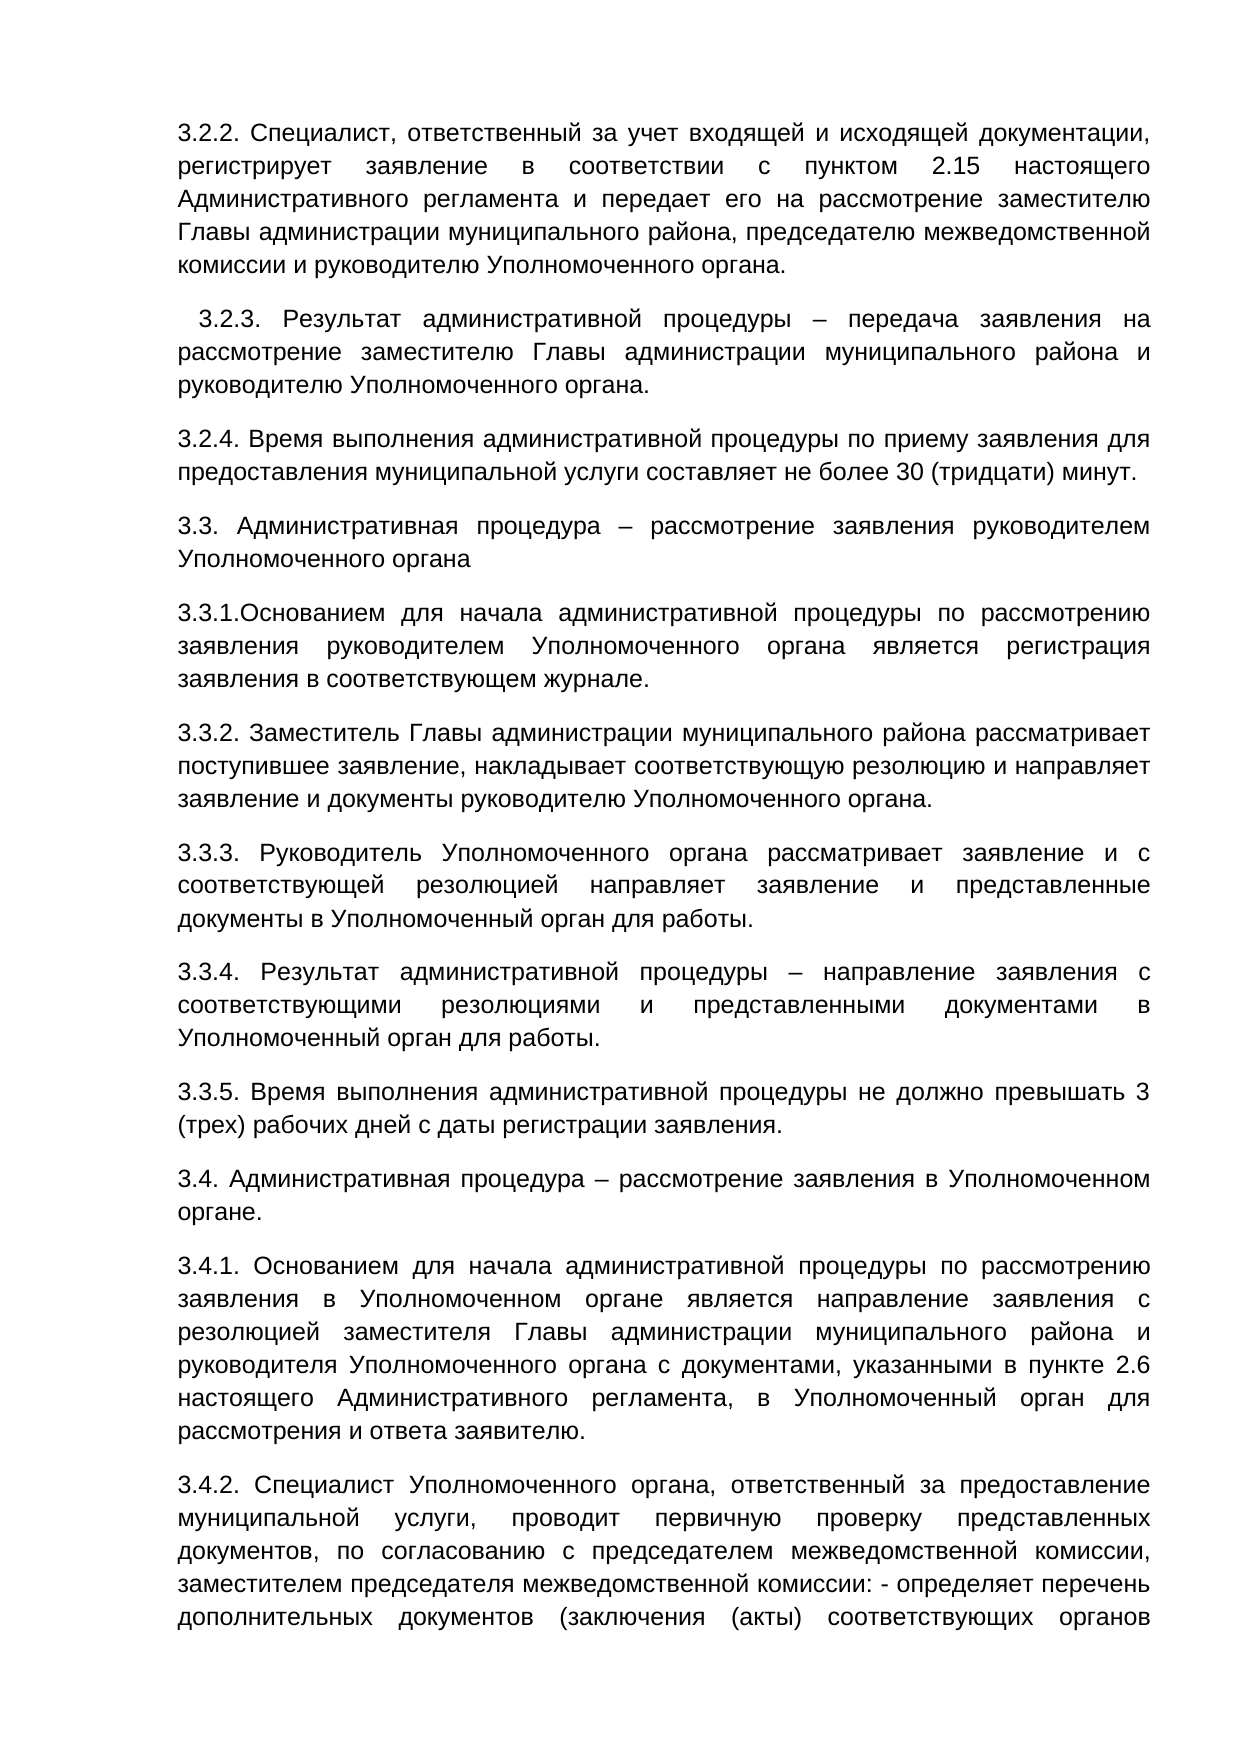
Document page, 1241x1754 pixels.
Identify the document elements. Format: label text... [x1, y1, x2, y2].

text 3.3.2. Заместитель Главы администрации муниципального района рассматривает поступившее заявление, накладывает соответствующую резолюцию и направляет заявление и документы руководителю Уполномоченного органа. [177, 718, 1152, 812]
text 3.3.3. Руководитель Уполномоченного органа рассматривает заявление и с соответствующей резолюцией направляет заявление и представленные документы в Уполномоченный орган для работы. [177, 837, 1152, 932]
text 3.2.4. Время выполнения административной процедуры по приему заявления для предоставления муниципальной услуги составляет не более 30 (тридцати) минут. [177, 424, 1152, 486]
text 3.4. Административная процедура – рассмотрение заявления в Уполномоченном органе. [177, 1164, 1152, 1226]
text 3.4.1. Основанием для начала административной процедуры по рассмотрению заявления в Уполномоченном органе является направление заявления с резолюцией заместителя Главы администрации муниципального района и руководителя Уполномоченного органа с документами, указанными в пункте 2.6 настоящего Административного регламента, в Уполномоченный орган для рассмотрения и ответа заявителю. [177, 1251, 1152, 1445]
text 3.2.2. Специалист, ответственный за учет входящей и исходящей документации, регистрирует заявление в соответствии с пунктом 2.15 настоящего Административного регламента и передает его на рассмотрение заместителю Главы администрации муниципального района, председателю межведомственной комиссии и руководителю Уполномоченного органа. [177, 118, 1152, 279]
text 3.3. Административная процедура – рассмотрение заявления руководителем Уполномоченного органа [177, 511, 1152, 573]
text 3.3.5. Время выполнения административной процедуры не должно превышать 3 (трех) рабочих дней с даты регистрации заявления. [177, 1077, 1152, 1139]
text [177, 1470, 1152, 1631]
text 3.3.1.Основанием для начала административной процедуры по рассмотрению заявления руководителем Уполномоченного органа является регистрация заявления в соответствующем журнале. [177, 598, 1152, 692]
text 3.2.3. Результат административной процедуры – передача заявления на рассмотрение заместителю Главы администрации муниципального района и руководителю Уполномоченного органа. [177, 304, 1152, 399]
text 3.3.4. Результат административной процедуры – направление заявления с соответствующими резолюциями и представленными документами в Уполномоченный орган для работы. [177, 957, 1152, 1052]
